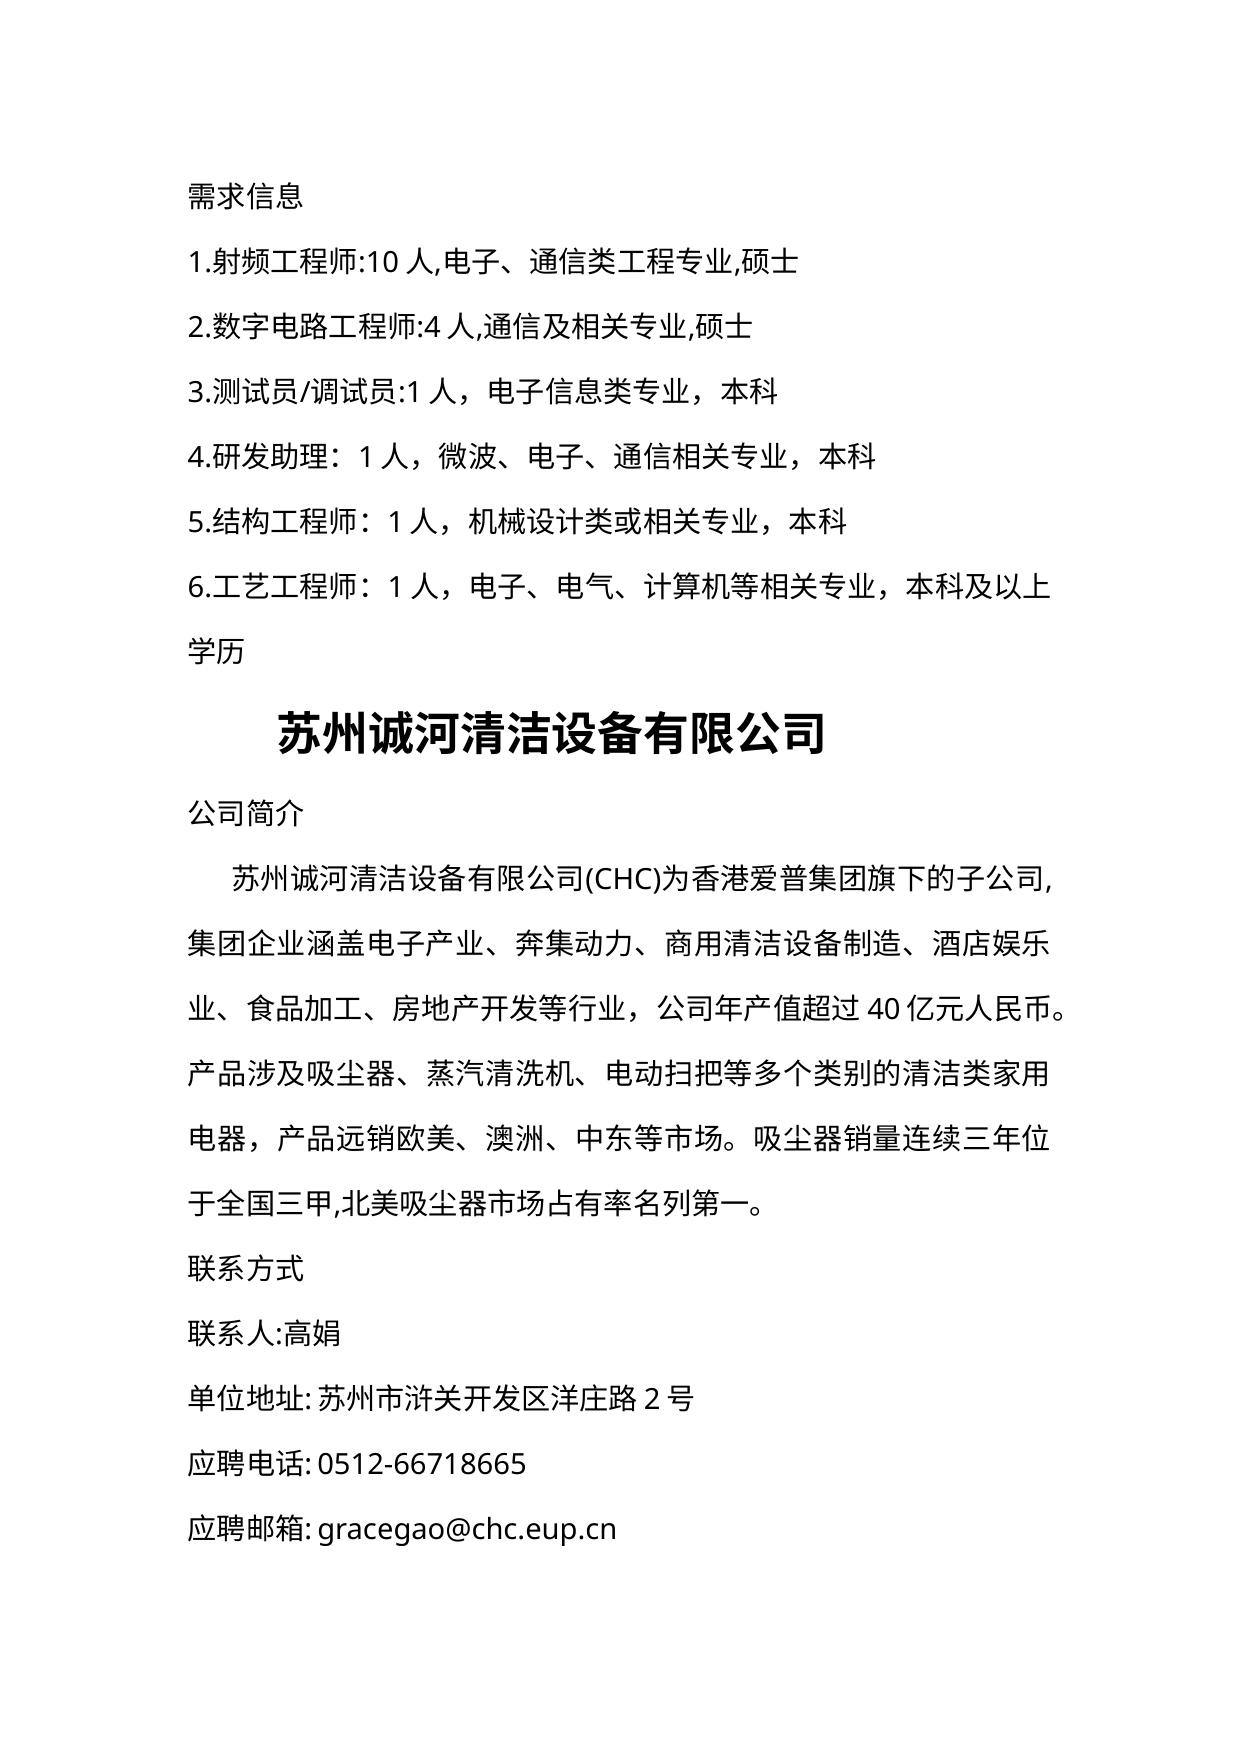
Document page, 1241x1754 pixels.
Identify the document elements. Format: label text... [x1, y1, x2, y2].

text 5.结构工程师：1人，机械设计类或相关专业，本科 [187, 487, 1053, 552]
text 应聘邮箱: gracegao@chc.eup.cn [187, 1494, 1053, 1559]
text 需求信息 [187, 162, 1053, 227]
text 公司简介 [187, 779, 1053, 844]
text 联系人:高娟 [187, 1299, 1053, 1364]
text 1.射频工程师:10人,电子、通信类工程专业,硕士 [187, 227, 1053, 292]
text 苏州诚河清洁设备有限公司 [187, 682, 1053, 779]
text 2.数字电路工程师:4人,通信及相关专业,硕士 [187, 292, 1053, 357]
text 应聘电话: 0512-66718665 [187, 1429, 1053, 1494]
text 联系方式 [187, 1234, 1053, 1299]
text 3.测试员/调试员:1人，电子信息类专业，本科 [187, 357, 1053, 422]
text 6.工艺工程师：1人，电子、电气、计算机等相关专业，本科及以上学历 [187, 552, 1053, 682]
text 苏州诚河清洁设备有限公司(CHC)为香港爱普集团旗下的子公司, 集团企业涵盖电子产业、奔集动力、商用清洁设备制造、酒店娱乐业、食品加工、房地产开发等行业，公司年产值超过40亿元人民币。产品涉及吸尘器、蒸汽清洗机、电动扫把等多个类别的清洁类家用电器，产品远销欧美、澳洲、中东等市场。吸尘器销量连续三年位于全国三甲,北美吸尘器市场占有率名列第一。 [187, 844, 1053, 1234]
text 4.研发助理：1人，微波、电子、通信相关专业，本科 [187, 422, 1053, 487]
text 单位地址: 苏州市浒关开发区洋庄路2号 [187, 1364, 1053, 1429]
